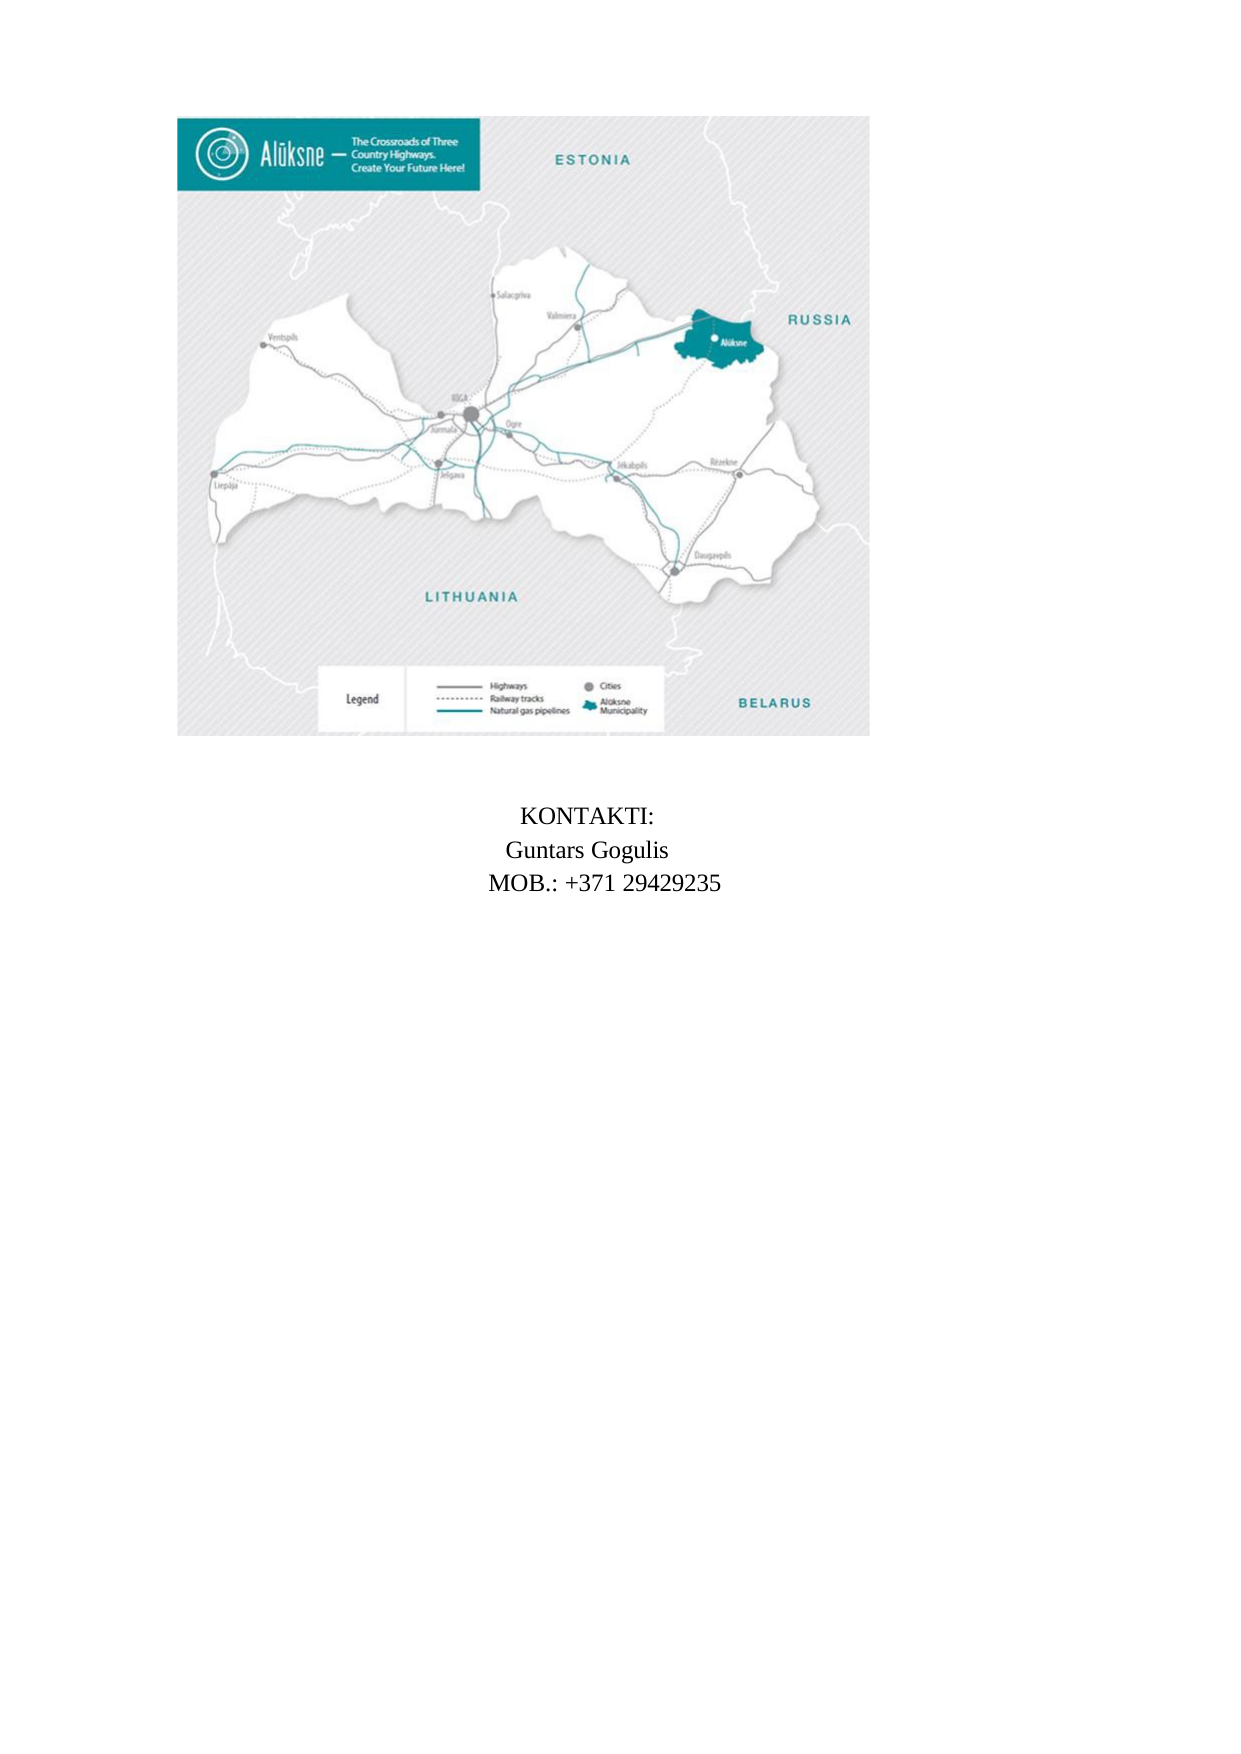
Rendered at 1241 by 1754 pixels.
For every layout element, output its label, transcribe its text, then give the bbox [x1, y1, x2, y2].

text MOB.: +371 29429235 [202, 868, 1008, 896]
picture [177, 116, 870, 736]
text KONTAKTI: [167, 801, 1008, 830]
text Guntars Gogulis [167, 835, 1008, 864]
